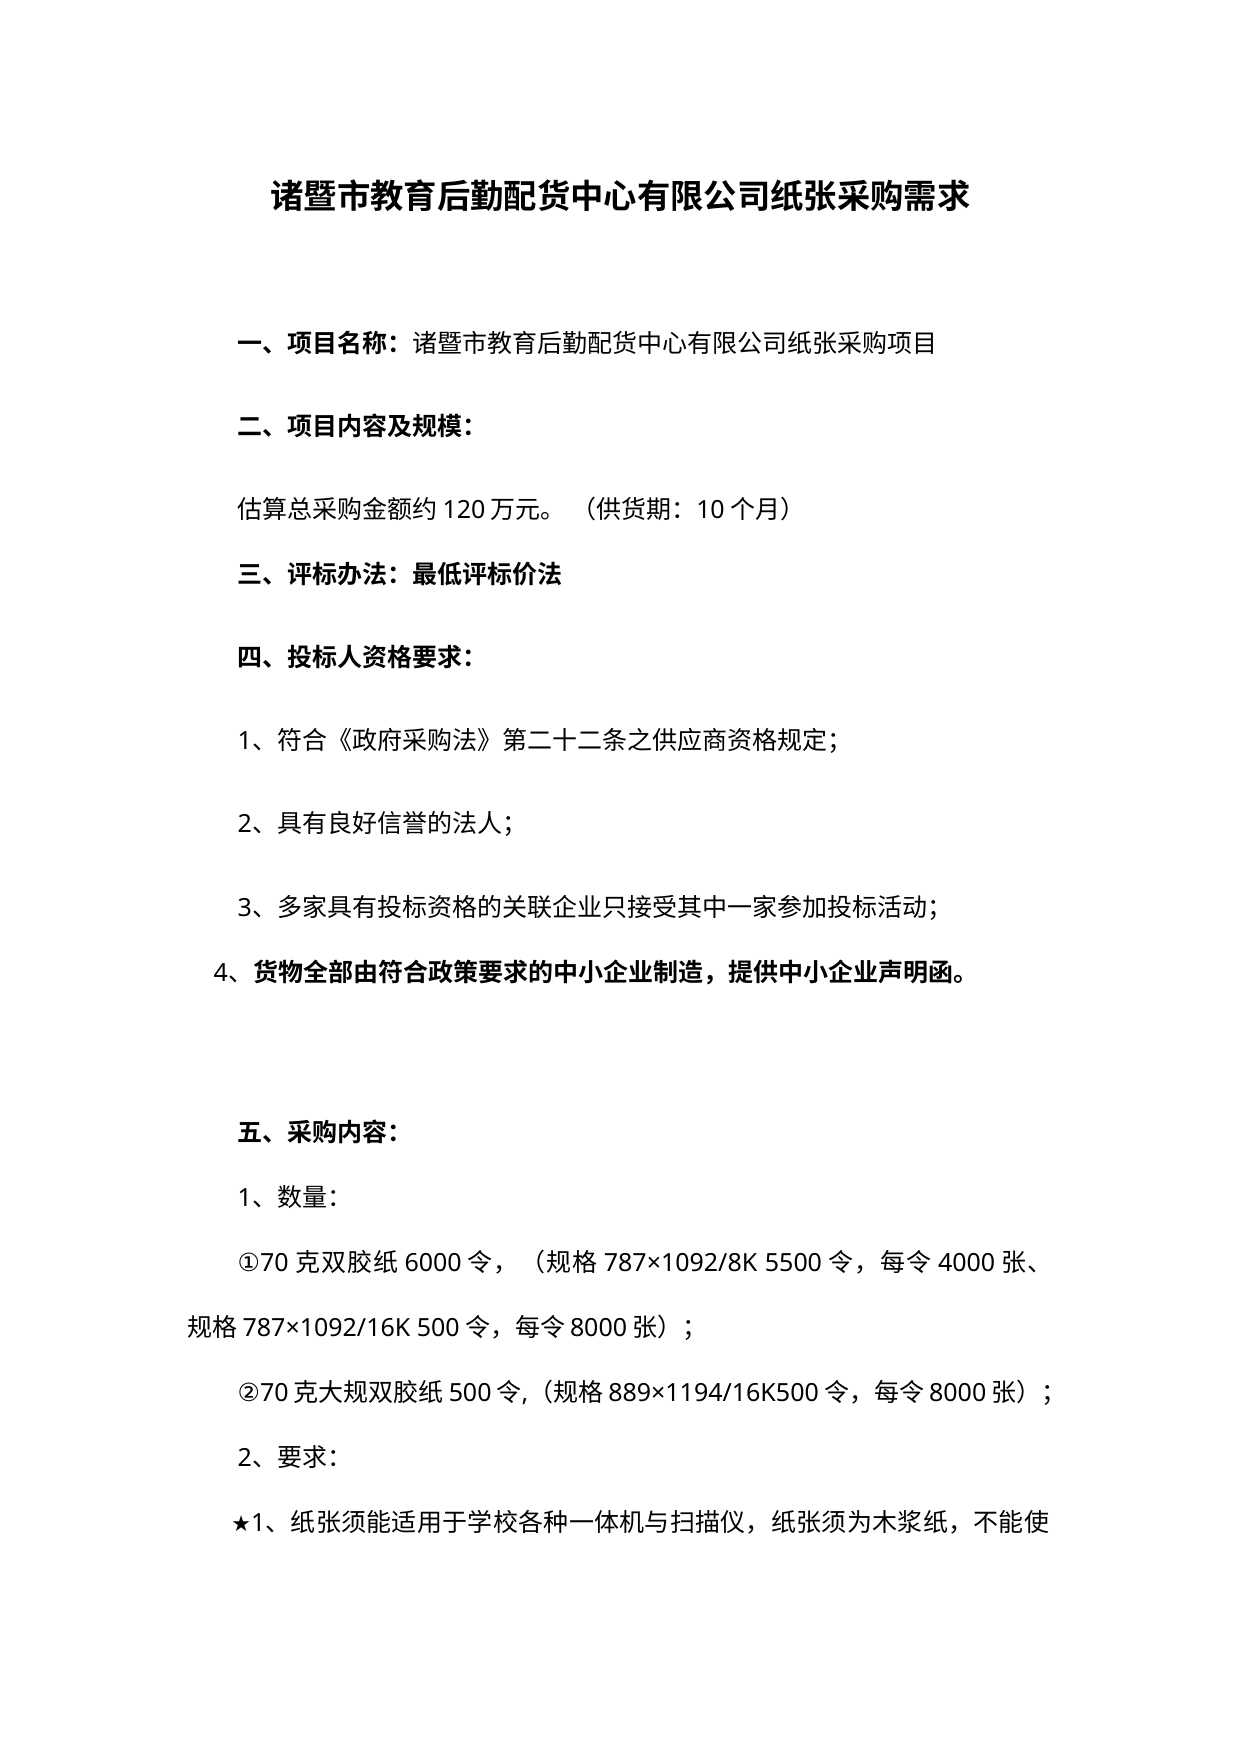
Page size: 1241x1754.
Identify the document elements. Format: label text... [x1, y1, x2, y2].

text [187, 1488, 1053, 1553]
text 3、多家具有投标资格的关联企业只接受其中一家参加投标活动； [187, 873, 1053, 938]
text 估算总采购金额约120万元。 （供货期：10个月） [187, 475, 1053, 540]
text ②70克大规双胶纸500令,（规格889×1194/16K500令，每令8000张）； [187, 1358, 1053, 1423]
text 二、项目内容及规模： [187, 392, 1053, 457]
text 1、符合《政府采购法》第二十二条之供应商资格规定； [187, 706, 1053, 771]
text 4、货物全部由符合政策要求的中小企业制造，提供中小企业声明函。 [187, 938, 1053, 1003]
text 一、项目名称：诸暨市教育后勤配货中心有限公司纸张采购项目 [187, 309, 1053, 374]
text ①70克双胶纸6000令，（规格787×1092/8K 5500令，每令4000张、规格787×1092/16K 500令，每令8000张）； [187, 1228, 1053, 1358]
text 五、采购内容： [187, 1098, 1053, 1163]
text 1、数量： [187, 1163, 1053, 1228]
text 四、投标人资格要求： [187, 623, 1053, 688]
text 2、要求： [187, 1423, 1053, 1488]
text 三、评标办法：最低评标价法 [187, 540, 1053, 605]
text 2、具有良好信誉的法人； [187, 789, 1053, 854]
text 诸暨市教育后勤配货中心有限公司纸张采购需求 [187, 162, 1053, 227]
